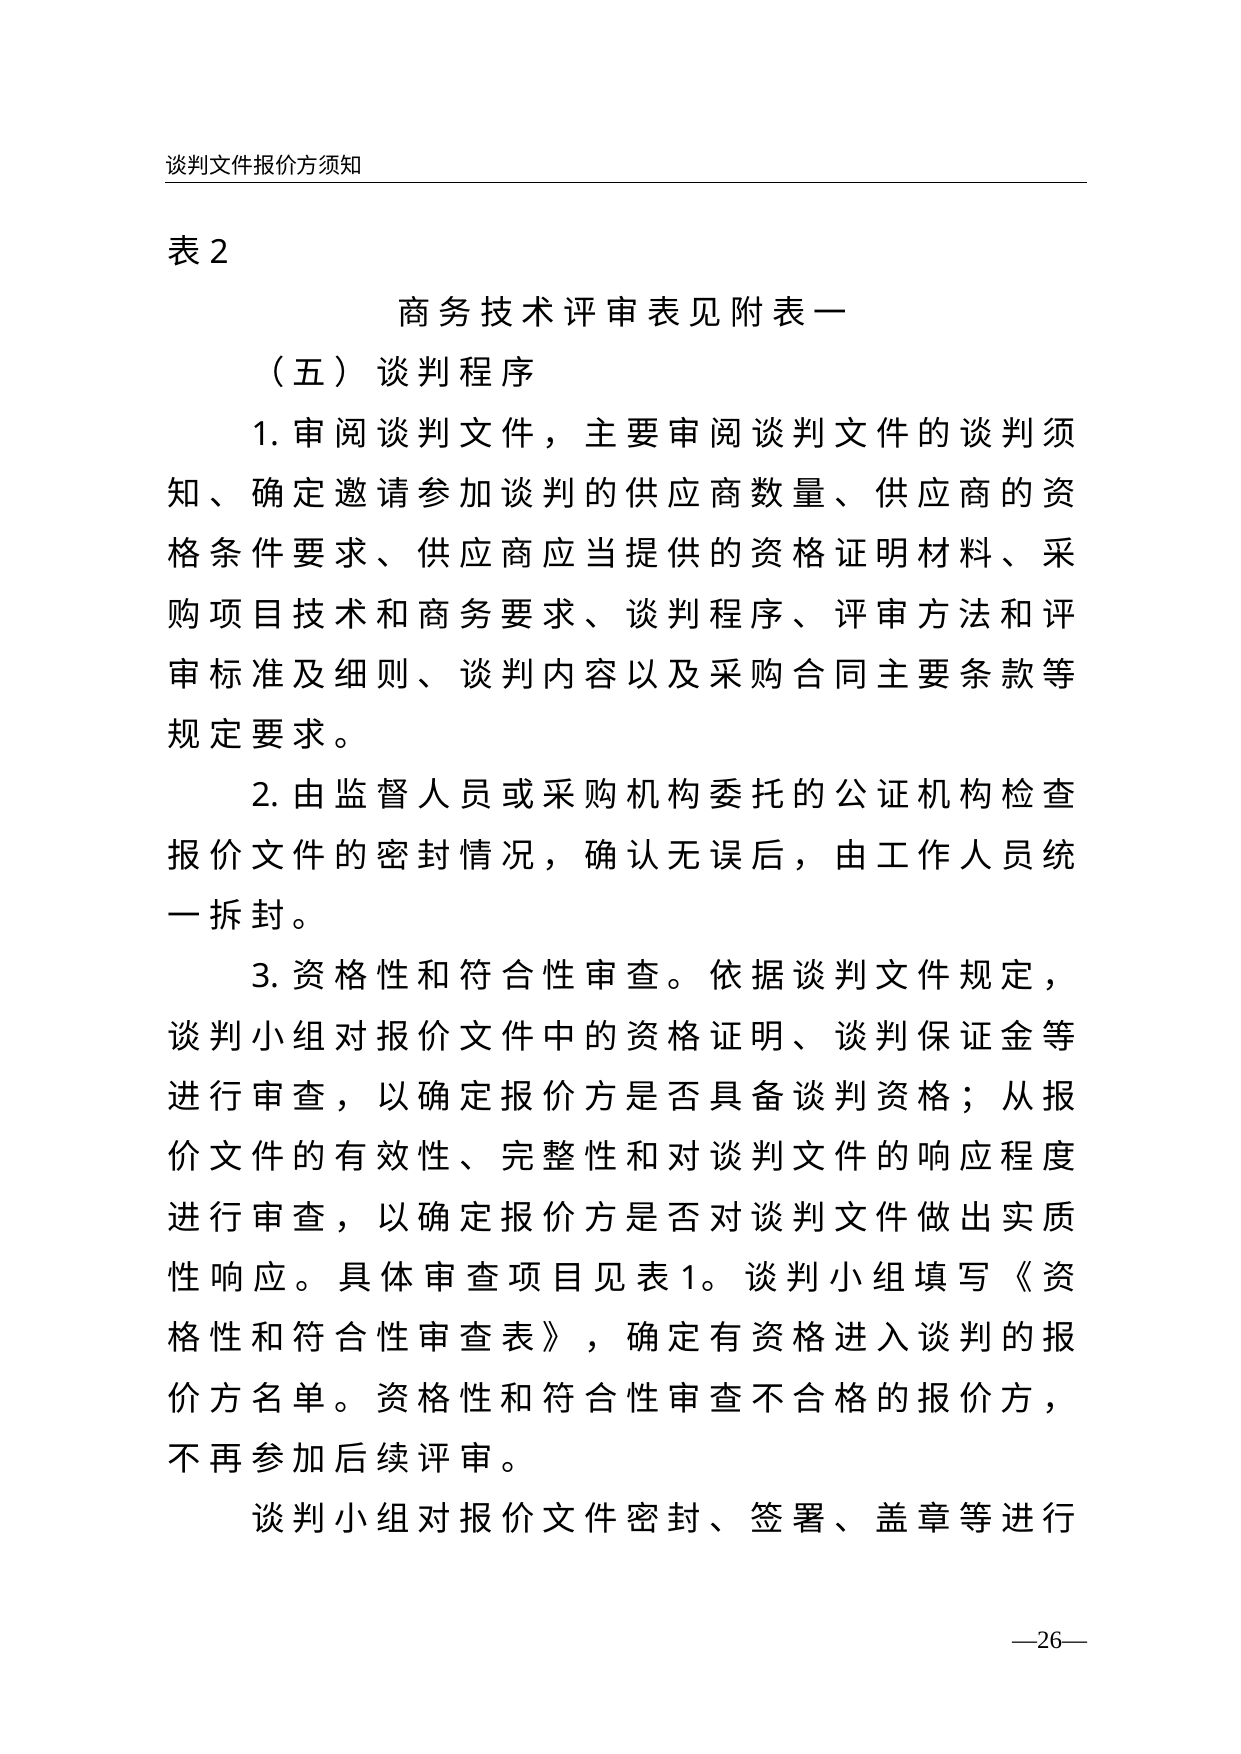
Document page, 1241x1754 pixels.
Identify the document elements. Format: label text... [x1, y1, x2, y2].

text 1.审阅谈判文件，主要审阅谈判文件的谈判须知、确定邀请参加谈判的供应商数量、供应商的资格条件要求、供应商应当提供的资格证明材料、采购项目技术和商务要求、谈判程序、评审方法和评审标准及细则、谈判内容以及采购合同主要条款等规定要求。 [168, 400, 1084, 762]
text 2.由监督人员或采购机构委托的公证机构检查报价文件的密封情况，确认无误后，由工作人员统一拆封。 [168, 762, 1084, 943]
text 表2 [168, 219, 1084, 280]
text 3.资格性和符合性审查。依据谈判文件规定，谈判小组对报价文件中的资格证明、谈判保证金等进行审查，以确定报价方是否具备谈判资格；从报价文件的有效性、完整性和对谈判文件的响应程度进行审查，以确定报价方是否对谈判文件做出实质性响应。具体审查项目见表1。谈判小组填写《资格性和符合性审查表》，确定有资格进入谈判的报价方名单。资格性和符合性审查不合格的报价方，不再参加后续评审。 [168, 943, 1084, 1486]
text 商务技术评审表见附表一 [168, 280, 1084, 340]
text （五）谈判程序 [168, 340, 1084, 400]
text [168, 1486, 1084, 1546]
